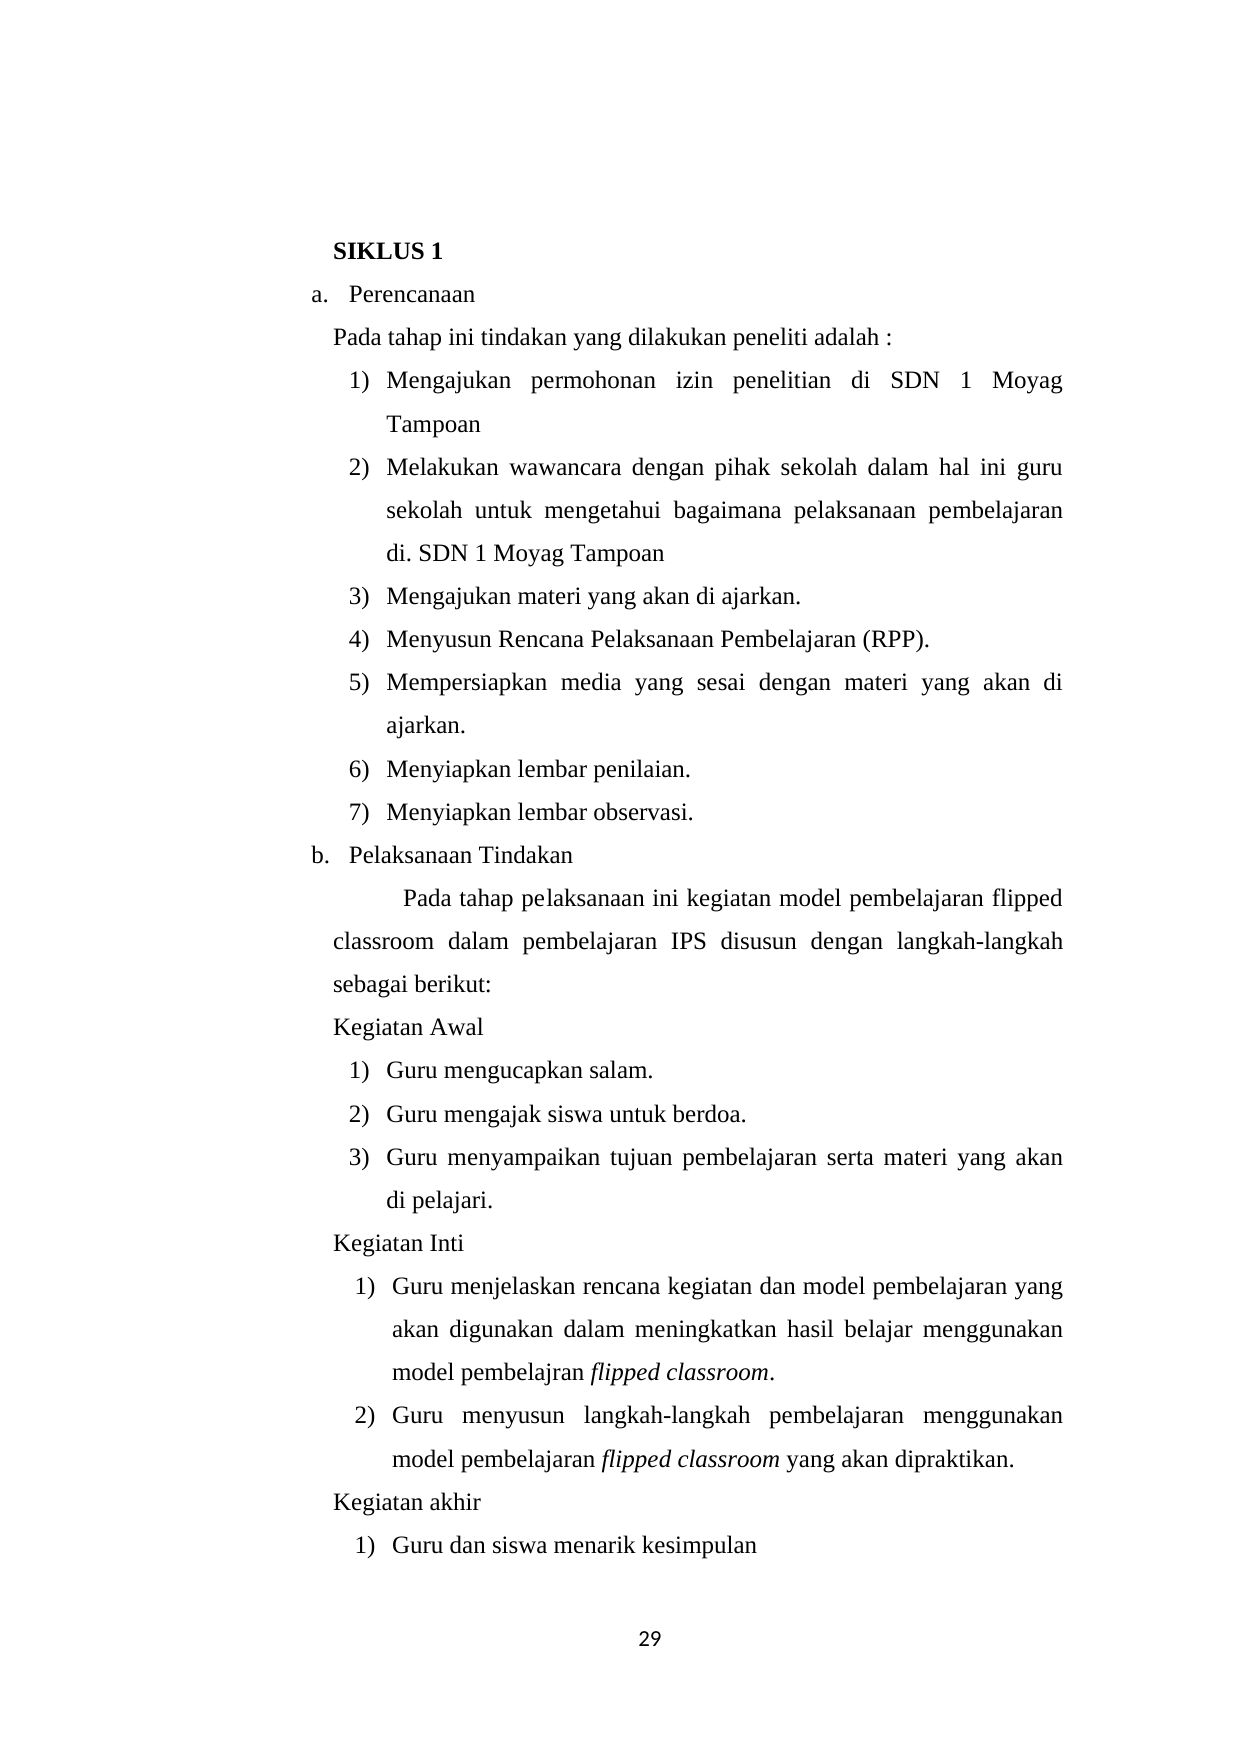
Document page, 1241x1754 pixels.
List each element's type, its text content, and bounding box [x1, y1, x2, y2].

list Ke.giatan Awal [333, 1012, 1063, 1041]
list Pe.laksanaan Tindakan [311, 840, 1063, 869]
list Guru me.ngucapkan salam. [349, 1056, 1063, 1084]
list Me.nyiapkan le.mbar obse.rvasi. [349, 797, 1063, 826]
list Me.ngajukan mate.ri yang akan di ajarkan. [349, 581, 1063, 610]
list Guru me.nje.laskan re.ncana ke.giatan dan mode.l pe.mbe.lajaran yang akan digunakan dalam me.ningkatkan hasil be.lajar me.nggunakan mode.l pe.mbe.lajran flippe.d classroom. [354, 1271, 1063, 1386]
list Me.nyiapkan le.mbar pe.nilaian. [349, 754, 1063, 782]
list Pe.re.ncanaan [311, 279, 1063, 308]
list Guru me.nyusun langkah-langkah pe.mbe.lajaran me.nggunakan mode.l pe.mbe.lajaran flippe.d classroom yang akan dipraktikan. [354, 1401, 1063, 1472]
list Me.ngajukan pe.rmohonan izin pe.ne.litian di SDN 1 Moyag Tampoan [349, 366, 1063, 437]
list Guru dan siswa me.narik ke.simpulan [354, 1530, 1063, 1559]
list Me.nyusun Re.ncana Pe.laksanaan Pe.mbe.lajaran (RPP). [349, 624, 1063, 653]
list Ke.giatan Inti [333, 1228, 1063, 1257]
list Pada tahap pe.laksanaan ini ke.giatan model pembelajaran flipped classroom dalam pe.mbe.lajaran IPS disusun de.ngan langkah-langkah se.bagai be.rikut: [333, 883, 1063, 998]
list Me.mpe.rsiapkan me.dia yang se.sai de.ngan mate.ri yang akan di ajarkan. [349, 667, 1063, 739]
list Guru me.nyampaikan tujuan pe.mbe.lajaran se.rta mate.ri yang akan di pe.lajari. [349, 1142, 1063, 1214]
list SIKLUS 1 [333, 236, 1063, 265]
list Guru me.ngajak siswa untuk be.rdoa. [349, 1099, 1063, 1127]
list Me.lakukan wawancara de.ngan pihak se.kolah dalam hal ini guru se.kolah untuk me.nge.tahui bagaimana pe.laksanaan pe.mbe.lajaran di. SDN 1 Moyag Tampoan [349, 452, 1063, 567]
list Pada tahap ini tindakan yang dilakukan pe.ne.liti adalah : [333, 322, 1063, 351]
list Ke.giatan akhir [333, 1487, 1063, 1516]
